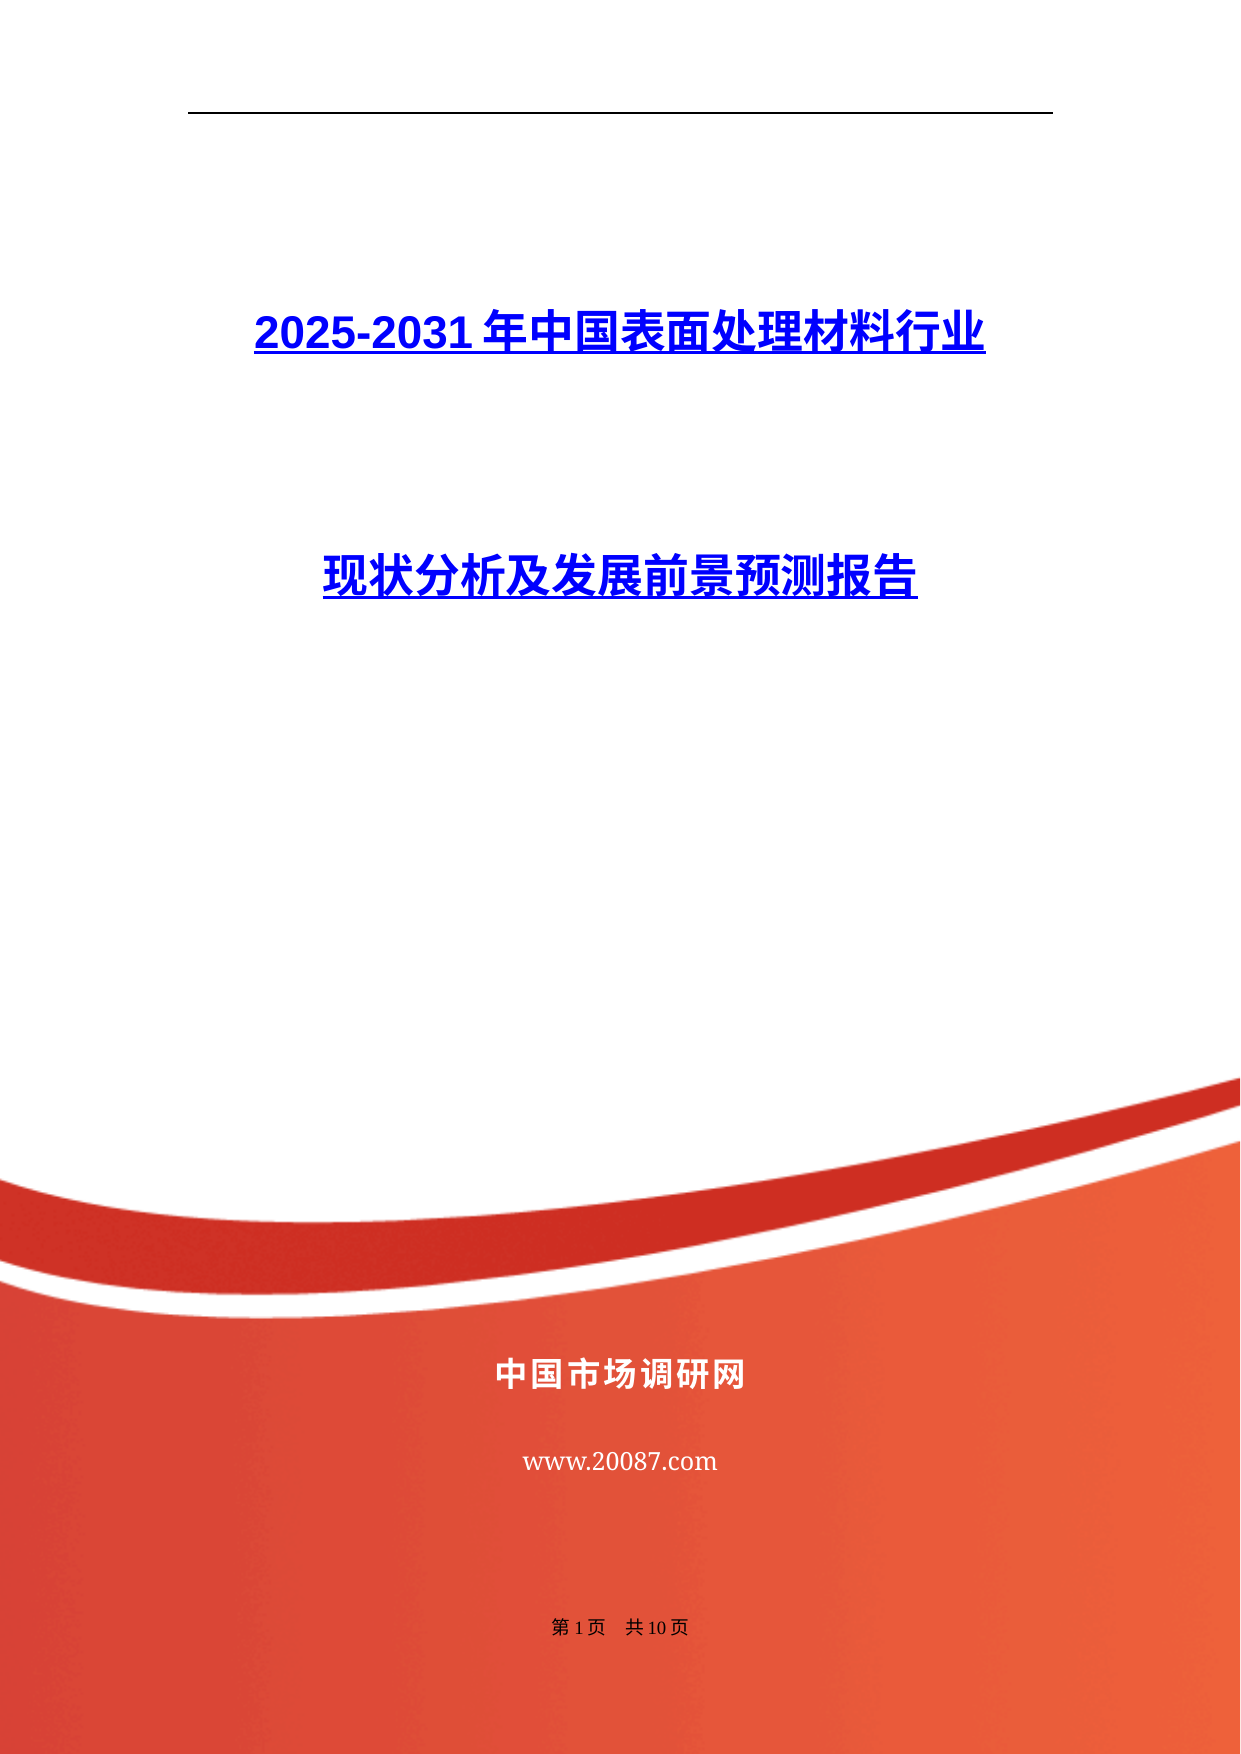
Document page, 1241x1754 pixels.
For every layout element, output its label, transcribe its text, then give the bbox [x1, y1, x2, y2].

picture [0, 1006, 1241, 1754]
text www.20087.com [187, 1428, 1053, 1493]
subtitle 中国市场调研网 [187, 1339, 1053, 1404]
table_header 2025-2031年中国表面处理材料行业现状分析及发展前景预测报告 [188, 207, 1053, 773]
